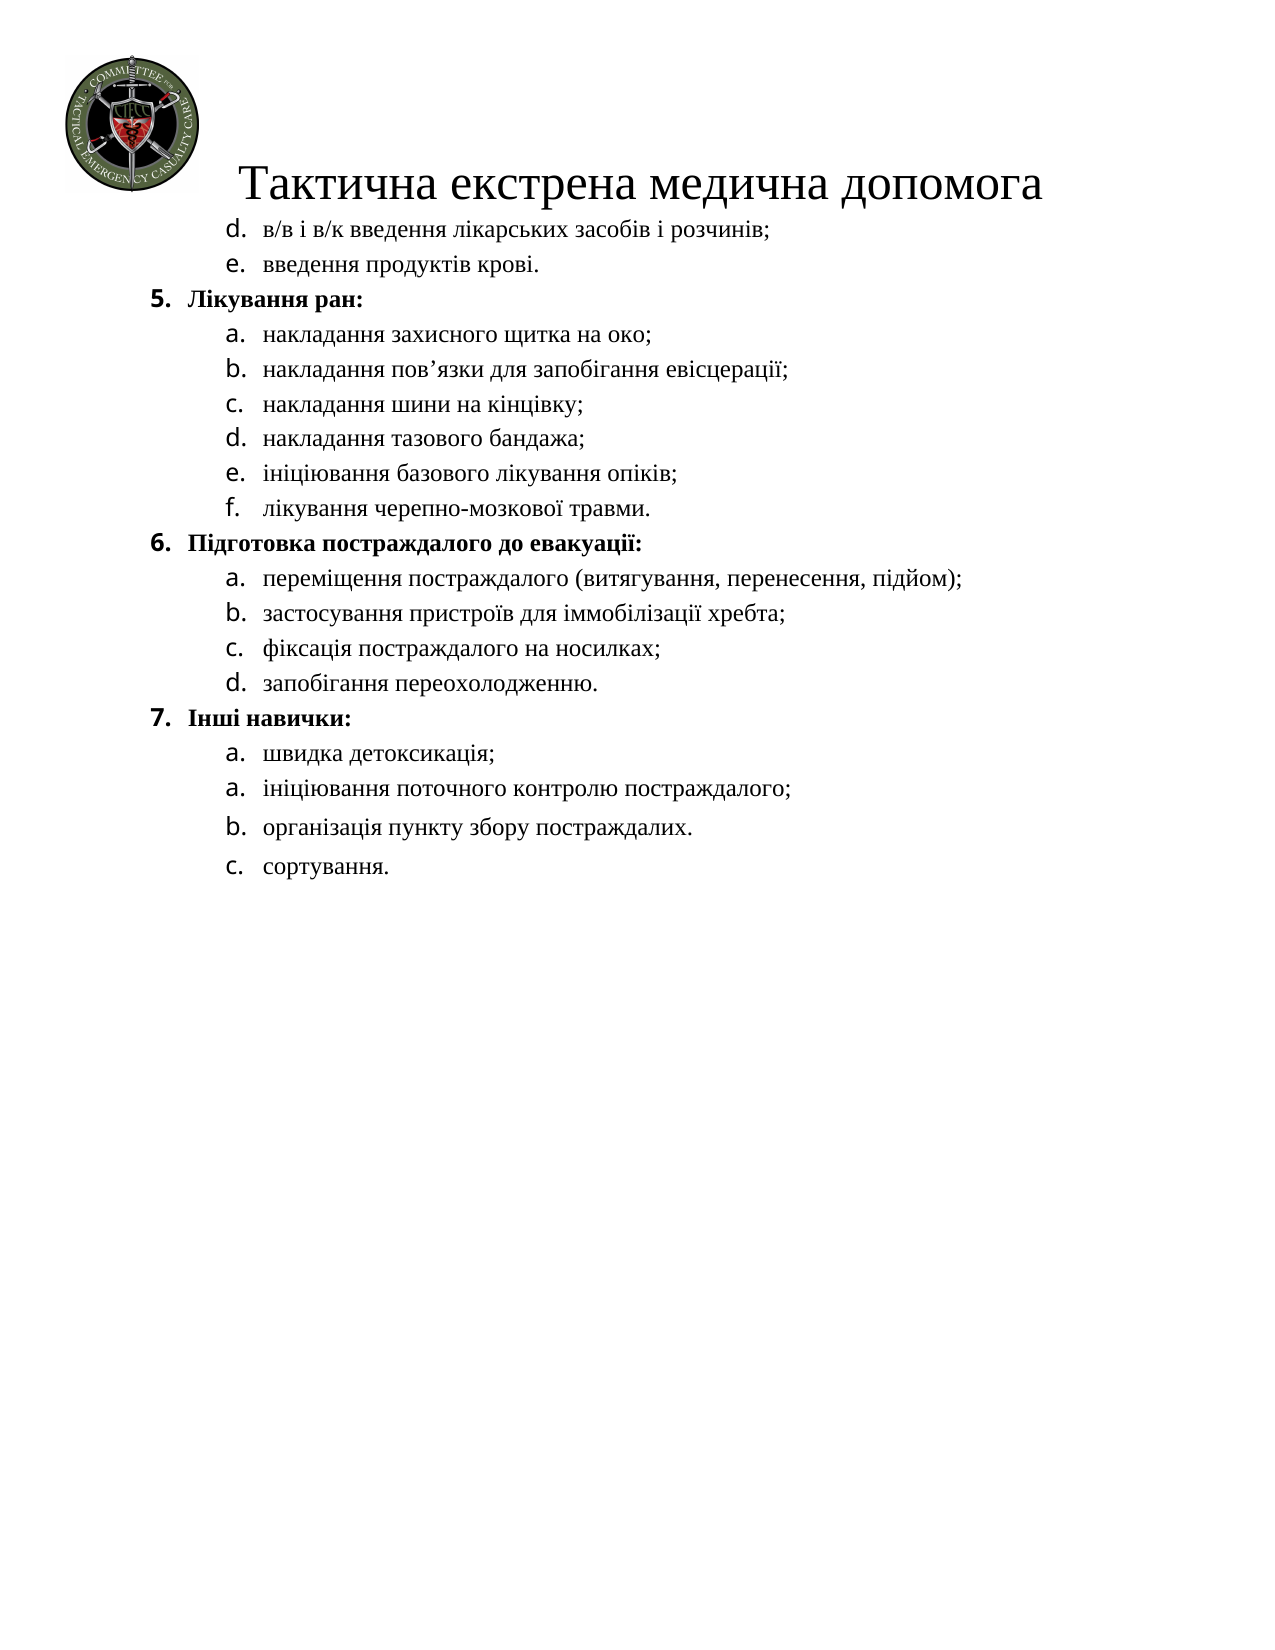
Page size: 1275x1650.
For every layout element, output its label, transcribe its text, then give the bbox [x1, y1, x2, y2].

list запобігання переохолодженню. [225, 664, 1137, 698]
list організація пункту збору постраждалих. [225, 808, 1137, 842]
list накладання тазового бандажа; [225, 420, 1137, 454]
list введення продуктів крові. [225, 245, 1137, 279]
list переміщення постраждалого (витягування, перенесення, підйом); [225, 560, 1137, 594]
subtitle Лікування ран: [150, 280, 1137, 314]
list ініціювання базового лікування опіків; [225, 455, 1137, 489]
list застосування пристроїв для іммобілізації хребта; [225, 595, 1137, 629]
list накладання пов’язки для запобігання евісцерації; [225, 350, 1137, 384]
list в/в і в/к введення лікарських засобів і розчинів; [225, 210, 1137, 244]
list лікування черепно-мозкової травми. [225, 490, 1137, 524]
list накладання шини на кінцівку; [225, 385, 1137, 419]
subtitle Інші навички: [150, 699, 1137, 733]
list сортування. [225, 848, 1137, 882]
list фіксація постраждалого на носилках; [225, 630, 1137, 664]
list швидка детоксикація; [225, 734, 1137, 768]
subtitle Підготовка постраждалого до евакуації: [150, 525, 1137, 559]
list ініціювання поточного контролю постраждалого; [225, 769, 1137, 803]
picture [65, 55, 199, 193]
list накладання захисного щитка на око; [225, 315, 1137, 349]
